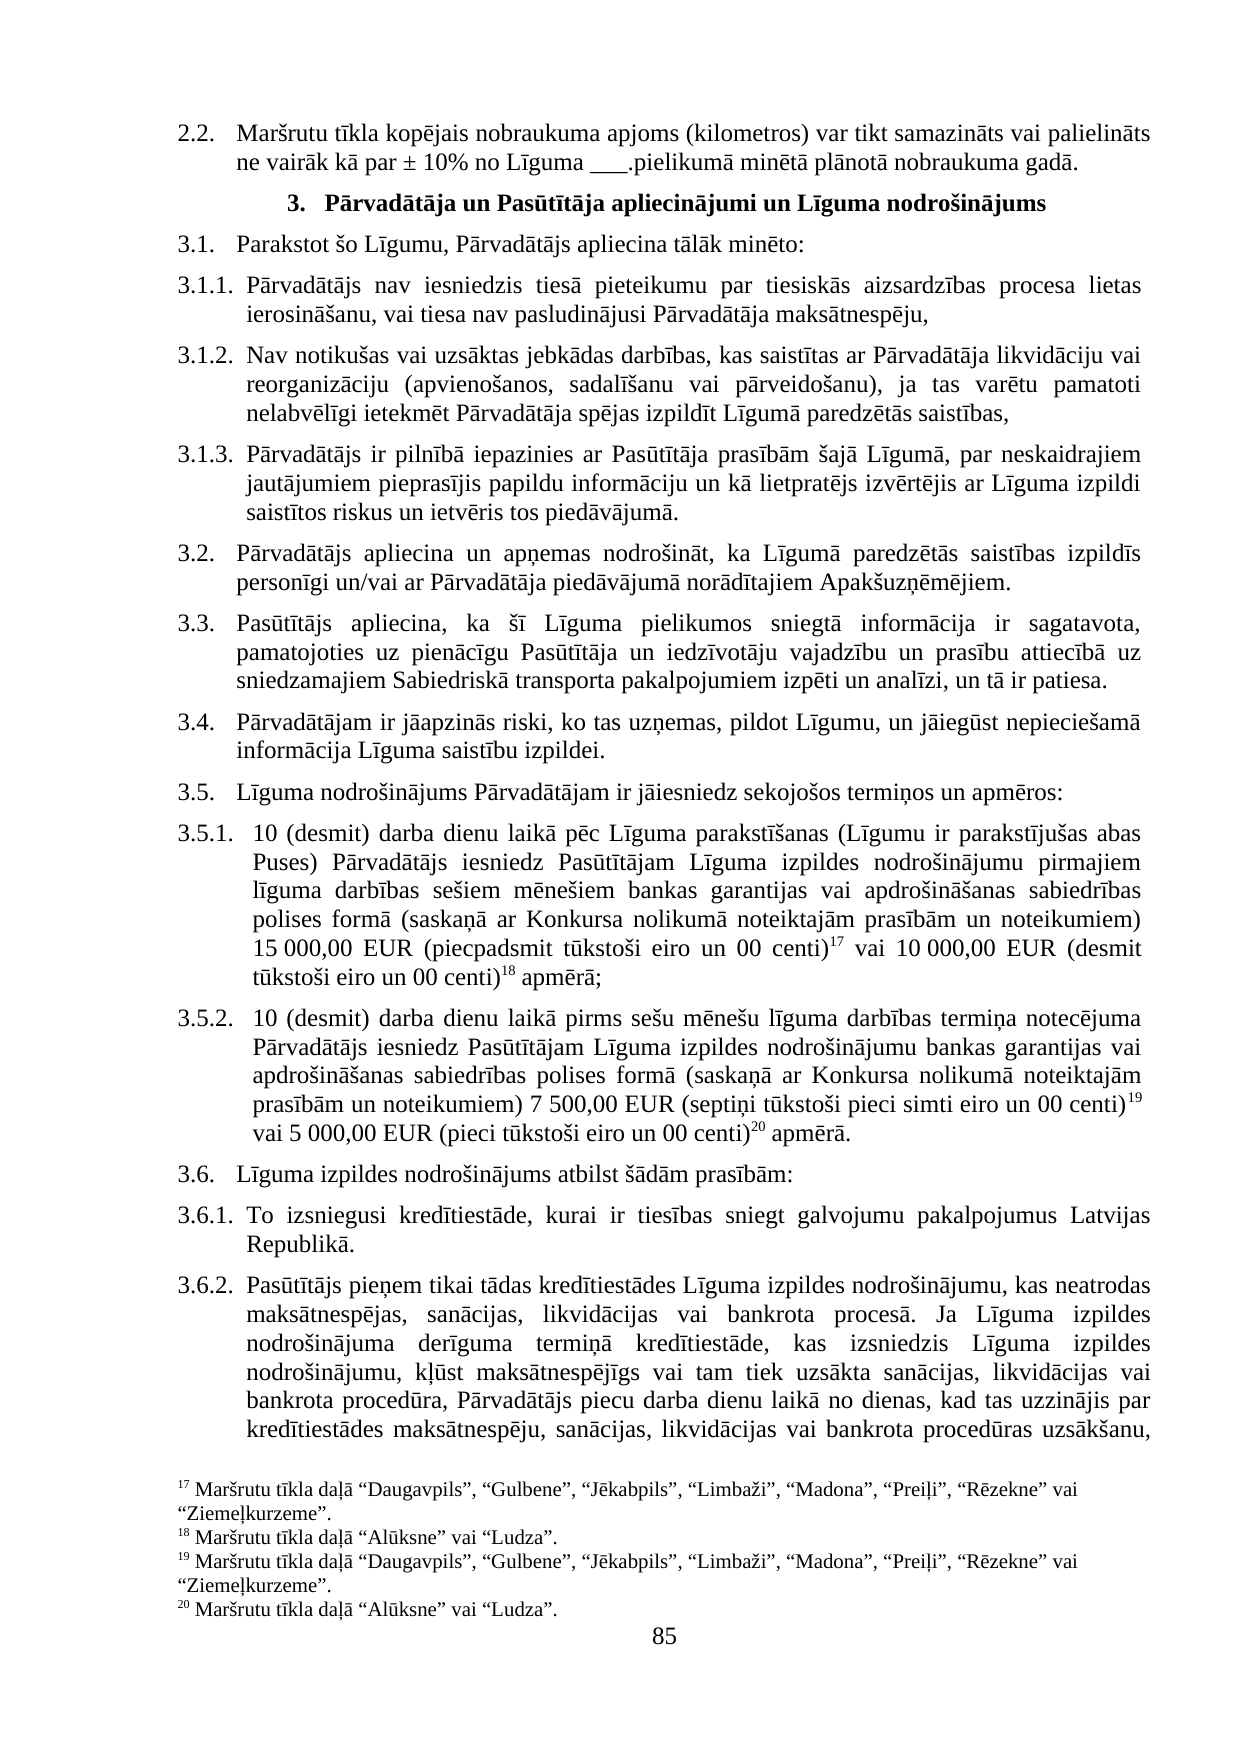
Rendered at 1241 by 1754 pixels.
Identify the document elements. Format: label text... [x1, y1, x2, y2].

list 10 (desmit) darba dienu laikā pirms sešu mēnešu līguma darbības termiņa notecējuma Pārvadātājs iesniedz Pasūtītājam Līguma izpildes nodrošinājumu bankas garantijas vai apdrošināšanas sabiedrības polises formā (saskaņā ar Konkursa nolikumā noteiktajām prasībām un noteikumiem) 7 500,00 EUR (septiņi tūkstoši pieci simti eiro un 00 centi) vai 5 000,00 EUR (pieci tūkstoši eiro un 00 centi) apmērā. [177, 1003, 1142, 1147]
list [177, 1271, 1152, 1443]
subtitle Pārvadātāja un Pasūtītāja apliecinājumi un Līguma nodrošinājums [182, 188, 1152, 217]
list Pasūtītājs apliecina, ka šī Līguma pielikumos sniegtā informācija ir sagatavota, pamatojoties uz pienācīgu Pasūtītāja un iedzīvotāju vajadzību un prasību attiecībā uz sniedzamajiem Sabiedriskā transporta pakalpojumiem izpēti un analīzi, un tā ir patiesa. [177, 608, 1142, 694]
list To izsniegusi kredītiestāde, kurai ir tiesības sniegt galvojumu pakalpojumus Latvijas Republikā. [177, 1201, 1152, 1258]
list Parakstot šo Līgumu, Pārvadātājs apliecina tālāk minēto: [177, 229, 1142, 258]
list Pārvadātājs nav iesniedzis tiesā pieteikumu par tiesiskās aizsardzības procesa lietas ierosināšanu, vai tiesa nav pasludinājusi Pārvadātāja maksātnespēju, [177, 271, 1142, 328]
list Līguma nodrošinājums Pārvadātājam ir jāiesniedz sekojošos termiņos un apmēros: [177, 777, 1142, 806]
list Maršrutu tīkla kopējais nobraukuma apjoms (kilometros) var tikt samazināts vai palielināts ne vairāk kā par ± 10% no Līguma ___.pielikumā minētā plānotā nobraukuma gadā. [177, 118, 1152, 176]
list 10 (desmit) darba dienu laikā pēc Līguma parakstīšanas (Līgumu ir parakstījušas abas Puses) Pārvadātājs iesniedz Pasūtītājam Līguma izpildes nodrošinājumu pirmajiem līguma darbības sešiem mēnešiem bankas garantijas vai apdrošināšanas sabiedrības polises formā (saskaņā ar Konkursa nolikumā noteiktajām prasībām un noteikumiem) 15 000,00 EUR (piecpadsmit tūkstoši eiro un 00 centi) vai 10 000,00 EUR (desmit tūkstoši eiro un 00 centi) apmērā; [177, 818, 1142, 991]
list Pārvadātājam ir jāapzinās riski, ko tas uzņemas, pildot Līgumu, un jāiegūst nepieciešamā informācija Līguma saistību izpildei. [177, 707, 1142, 764]
list Pārvadātājs ir pilnībā iepazinies ar Pasūtītāja prasībām šajā Līgumā, par neskaidrajiem jautājumiem pieprasījis papildu informāciju un kā lietpratējs izvērtējis ar Līguma izpildi saistītos riskus un ietvēris tos piedāvājumā. [177, 439, 1142, 526]
list Pārvadātājs apliecina un apņemas nodrošināt, ka Līgumā paredzētās saistības izpildīs personīgi un/vai ar Pārvadātāja piedāvājumā norādītajiem Apakšuzņēmējiem. [177, 538, 1142, 596]
list Līguma izpildes nodrošinājums atbilst šādām prasībām: [177, 1159, 1142, 1188]
list Nav notikušas vai uzsāktas jebkādas darbības, kas saistītas ar Pārvadātāja likvidāciju vai reorganizāciju (apvienošanos, sadalīšanu vai pārveidošanu), ja tas varētu pamatoti nelabvēlīgi ietekmēt Pārvadātāja spējas izpildīt Līgumā paredzētās saistības, [177, 341, 1142, 427]
